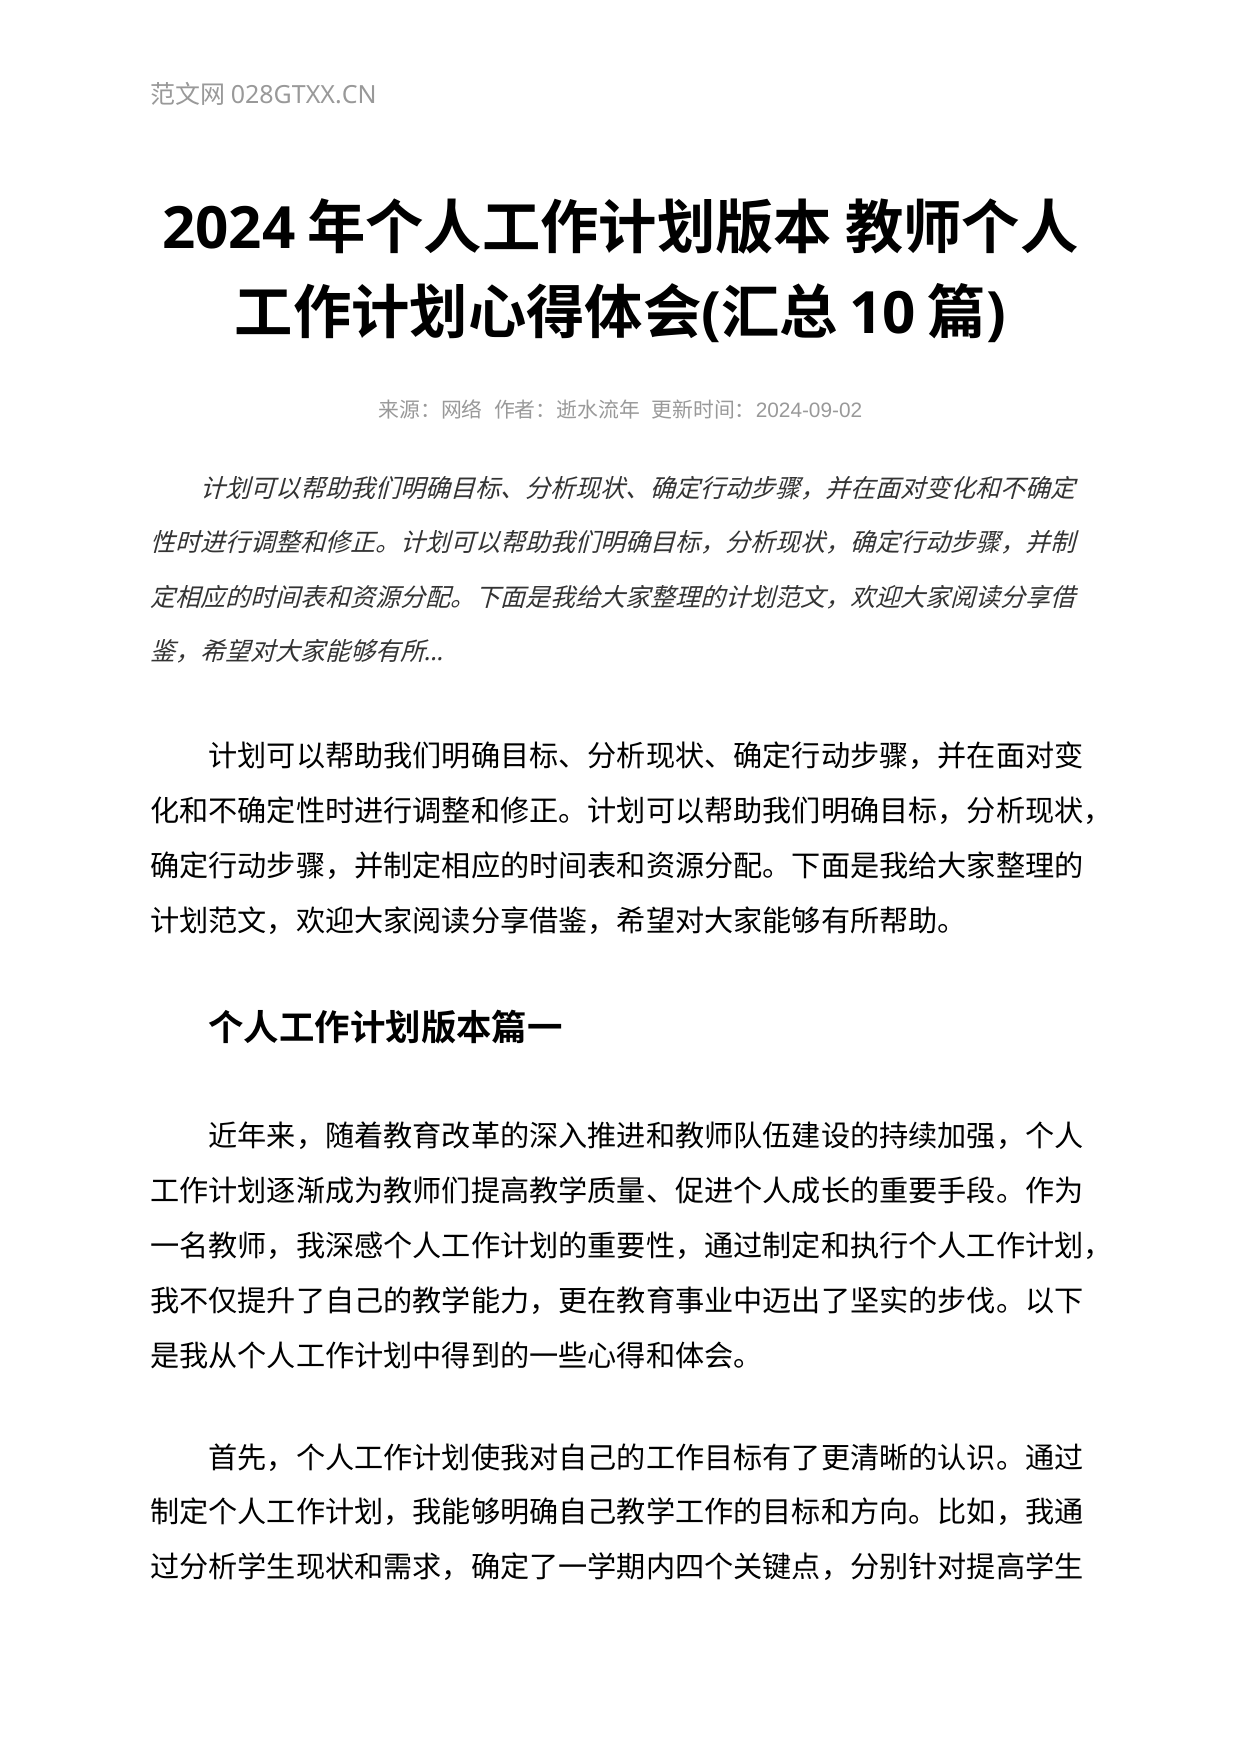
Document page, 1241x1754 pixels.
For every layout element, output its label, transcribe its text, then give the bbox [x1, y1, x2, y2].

text 近年来，随着教育改革的深入推进和教师队伍建设的持续加强，个人工作计划逐渐成为教师们提高教学质量、促进个人成长的重要手段。作为一名教师，我深感个人工作计划的重要性，通过制定和执行个人工作计划，我不仅提升了自己的教学能力，更在教育事业中迈出了坚实的步伐。以下是我从个人工作计划中得到的一些心得和体会。 [150, 1113, 1090, 1375]
text 计划可以帮助我们明确目标、分析现状、确定行动步骤，并在面对变化和不确定性时进行调整和修正。计划可以帮助我们明确目标，分析现状，确定行动步骤，并制定相应的时间表和资源分配。下面是我给大家整理的计划范文，欢迎大家阅读分享借鉴，希望对大家能够有所... [150, 468, 1090, 668]
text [150, 1434, 1090, 1586]
text 来源：网络 作者：逝水流年 更新时间：2024-09-02 [150, 398, 1090, 422]
subtitle 2024年个人工作计划版本 教师个人工作计划心得体会(汇总10篇) [150, 181, 1090, 351]
text 计划可以帮助我们明确目标、分析现状、确定行动步骤，并在面对变化和不确定性时进行调整和修正。计划可以帮助我们明确目标，分析现状，确定行动步骤，并制定相应的时间表和资源分配。下面是我给大家整理的计划范文，欢迎大家阅读分享借鉴，希望对大家能够有所帮助。 [150, 733, 1090, 940]
text 个人工作计划版本篇一 [150, 999, 1090, 1051]
